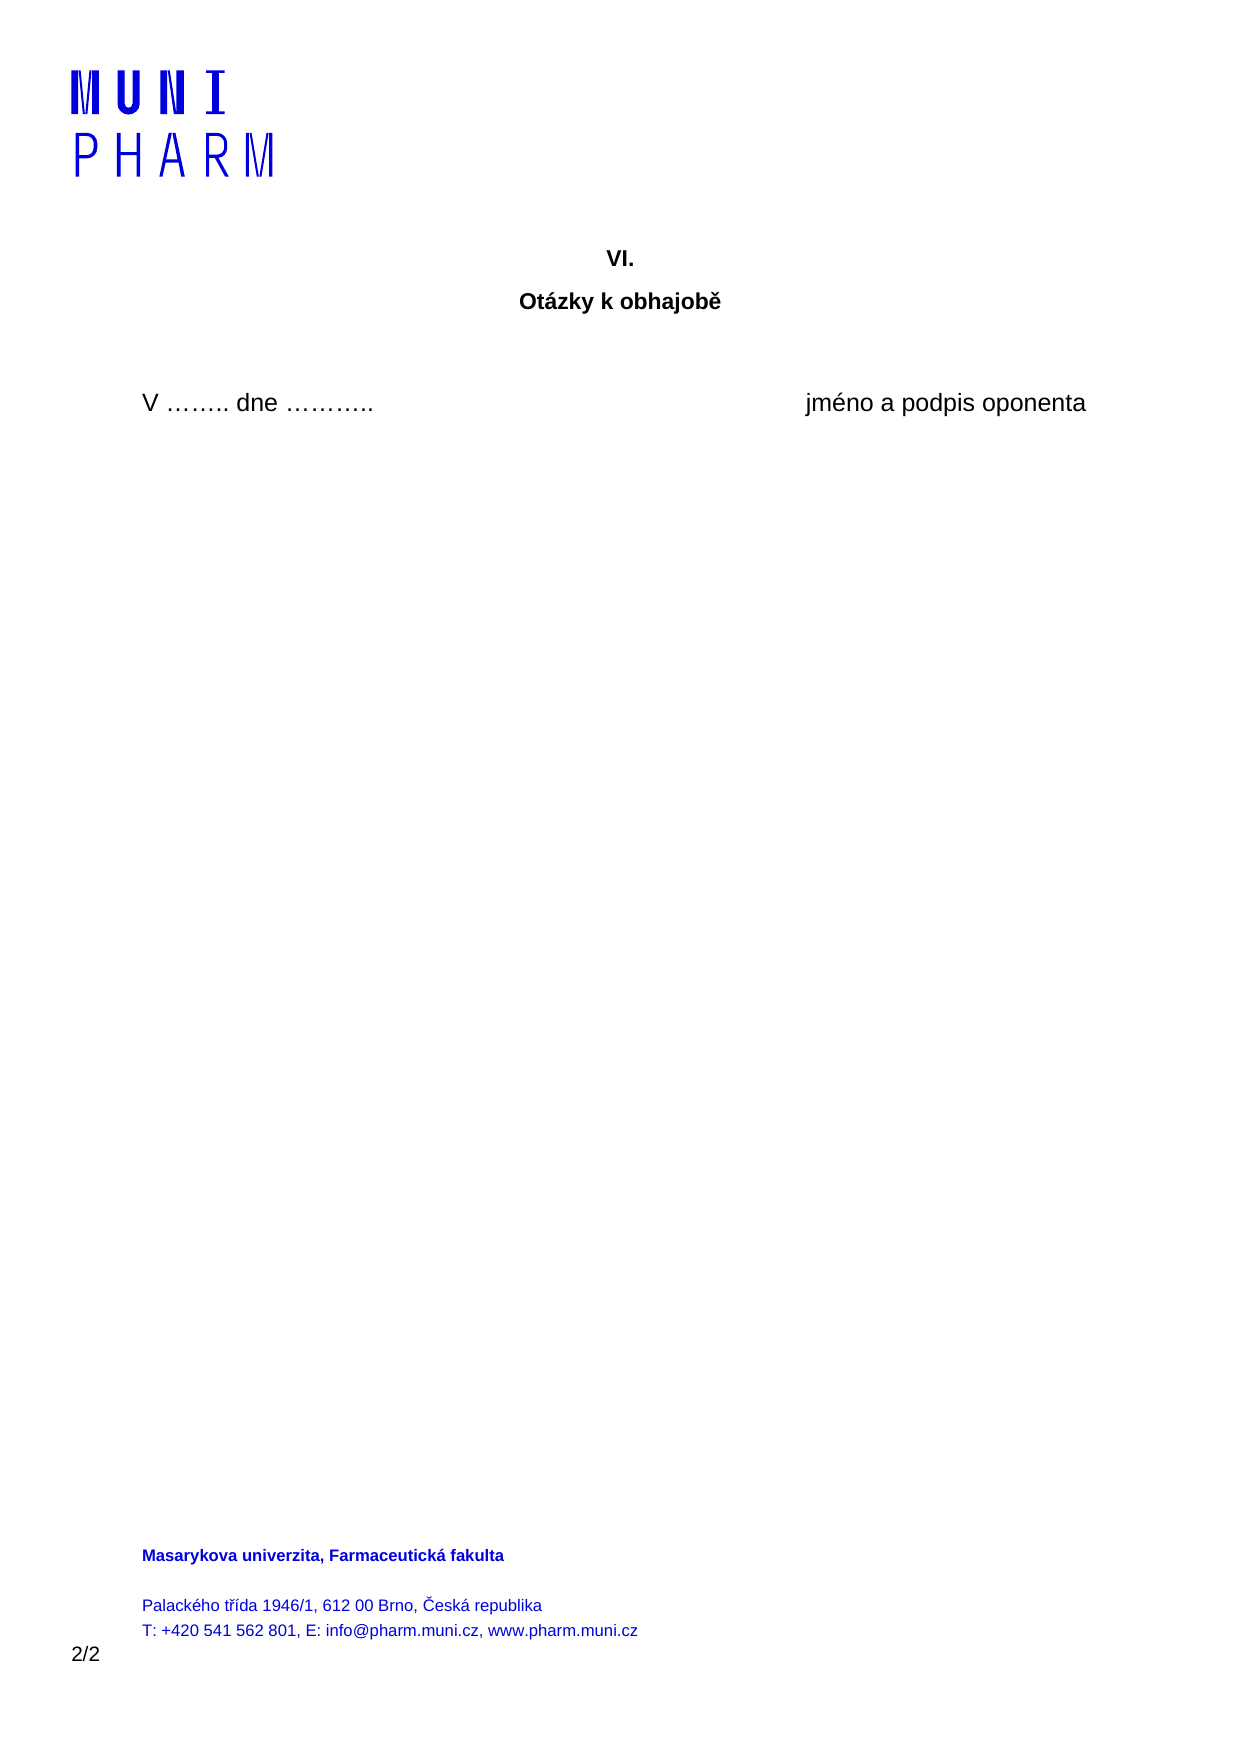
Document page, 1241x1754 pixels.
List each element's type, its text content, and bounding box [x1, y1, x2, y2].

text V …….. dne ……….. jméno a podpis oponenta [142, 388, 1098, 417]
text VI. [142, 245, 1098, 271]
text Otázky k obhajobě [142, 288, 1098, 314]
